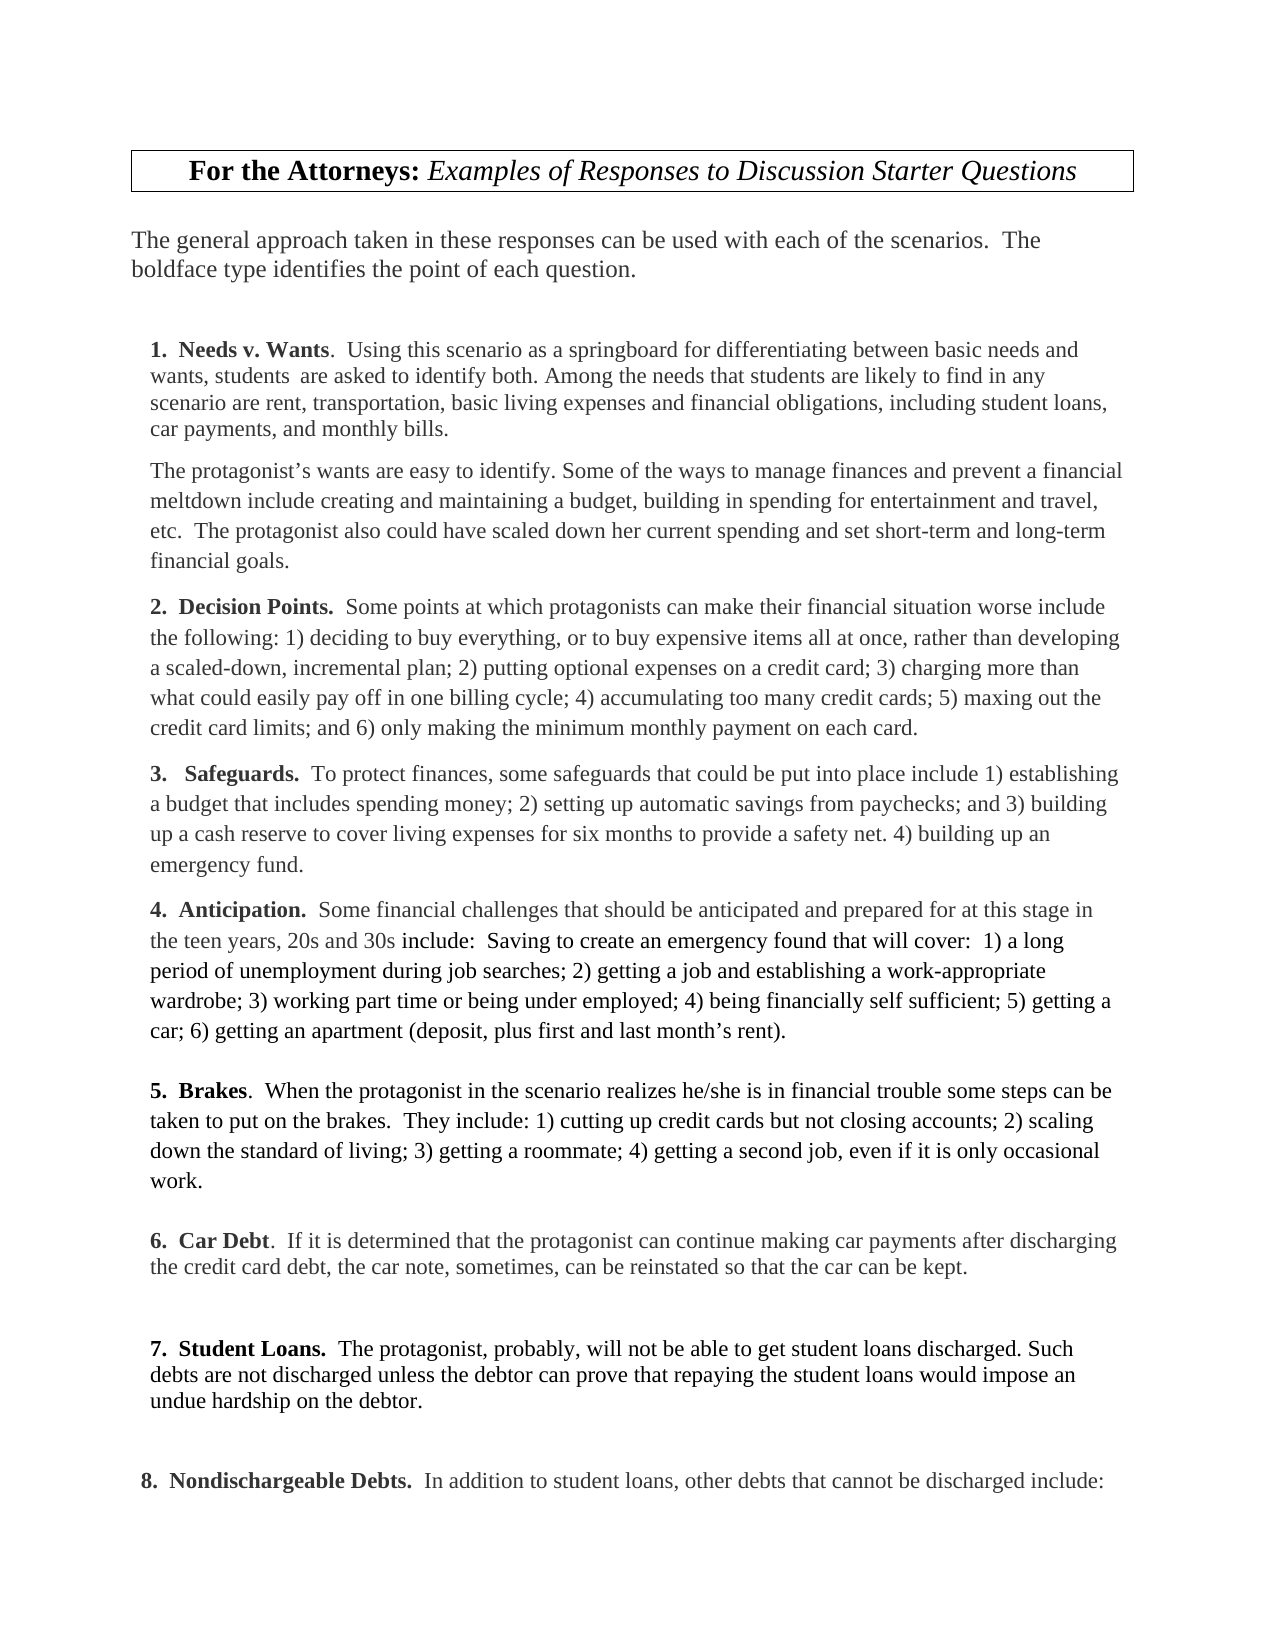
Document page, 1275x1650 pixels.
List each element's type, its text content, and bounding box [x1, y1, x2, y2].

text 8. Nondischargeable Debts. In addition to student loans, other debts that cannot be discharged include: [141, 1467, 1125, 1493]
text 5. Brakes. When the protagonist in the scenario realizes he/she is in financial trouble some steps can be taken to put on the brakes. They include: 1) cutting up credit cards but not closing accounts; 2) scaling down the standard of living; 3) getting a roommate; 4) getting a second job, even if it is only occasional work. [150, 1077, 1125, 1194]
text For the Attorneys: Examples of Responses to Discussion Starter Questions [132, 151, 1133, 191]
text The general approach taken in these responses can be used with each of the scenarios. The boldface type identifies the point of each question. [131, 226, 1125, 283]
text 1. Needs v. Wants. Using this scenario as a springboard for differentiating between basic needs and wants, students are asked to identify both. Among the needs that students are likely to find in any scenario are rent, transportation, basic living expenses and financial obligations, including student loans, car payments, and monthly bills. [150, 336, 1125, 441]
text 2. Decision Points. Some points at which protagonists can make their financial situation worse include the following: 1) deciding to buy everything, or to buy expensive items all at once, rather than developing a scaled-down, incremental plan; 2) putting optional expenses on a credit card; 3) charging more than what could easily pay off in one billing cycle; 4) accumulating too many credit cards; 5) maxing out the credit card limits; and 6) only making the minimum monthly payment on each card. [150, 593, 1125, 741]
text 4. Anticipation. Some financial challenges that should be anticipated and prepared for at this stage in the teen years, 20s and 30s include: Saving to create an emergency found that will cover: 1) a long period of unemployment during job searches; 2) getting a job and establishing a work-appropriate wardrobe; 3) working part time or being under employed; 4) being financially self sufficient; 5) getting a car; 6) getting an apartment (deposit, plus first and last month’s rent). [150, 896, 1125, 1044]
text 3. Safeguards. To protect finances, some safeguards that could be put into place include 1) establishing a budget that includes spending money; 2) setting up automatic savings from paychecks; and 3) building up a cash reserve to cover living expenses for six months to provide a safety net. 4) building up an emergency fund. [150, 760, 1125, 877]
text 7. Student Loans. The protagonist, probably, will not be able to get student loans discharged. Such debts are not discharged unless the debtor can prove that repaying the student loans would impose an undue hardship on the debtor. [150, 1335, 1125, 1414]
text 6. Car Debt. If it is determined that the protagonist can continue making car payments after discharging the credit card debt, the car note, sometimes, can be reinstated so that the car can be kept. [150, 1227, 1125, 1279]
text The protagonist’s wants are easy to identify. Some of the ways to manage finances and prevent a financial meltdown include creating and maintaining a budget, building in spending for entertainment and travel, etc. The protagonist also could have scaled down her current spending and set short-term and long-term financial goals. [150, 457, 1125, 574]
